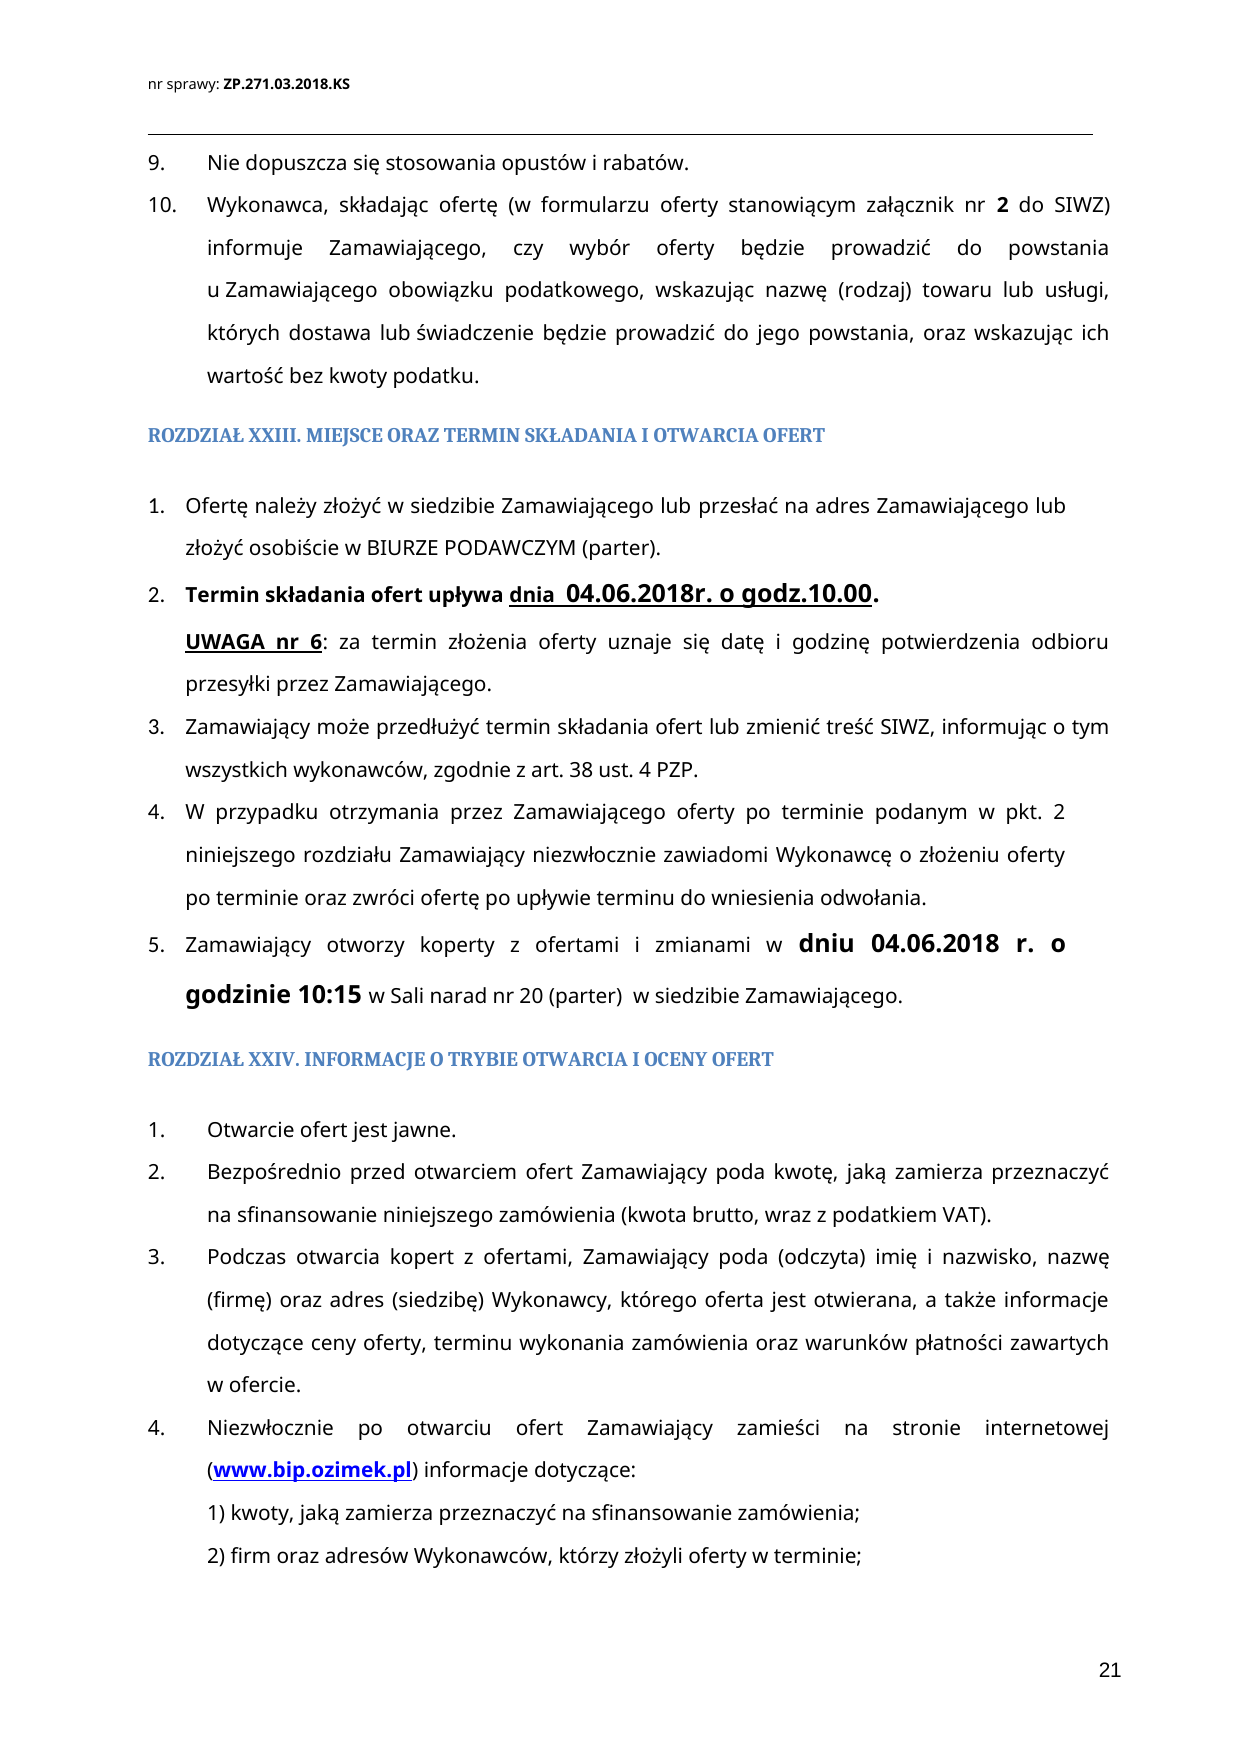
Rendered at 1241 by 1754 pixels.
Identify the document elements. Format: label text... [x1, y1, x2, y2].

list Zamawiający może przedłużyć termin składania ofert lub zmienić treść SIWZ, informując o tym wszystkich wykonawców, zgodnie z art. 38 ust. 4 PZP. [148, 712, 1110, 783]
list W przypadku otrzymania przez Zamawiającego oferty po terminie podanym w pkt. 2 niniejszego rozdziału Zamawiający niezwłocznie zawiadomi Wykonawcę o złożeniu oferty po terminie oraz zwróci ofertę po upływie terminu do wniesienia odwołania. [148, 797, 1066, 911]
list Zamawiający otworzy koperty z ofertami i zmianami w dniu 04.06.2018 r. o godzinie 10:15 w Sali narad nr 20 (parter) w siedzibie Zamawiającego. [148, 925, 1066, 1010]
subtitle ROZDZIAŁ XXIV. INFORMACJE O TRYBIE OTWARCIA I OCENY OFERT [148, 1048, 1110, 1072]
list Otwarcie ofert jest jawne. [148, 1115, 1110, 1143]
subtitle ROZDZIAŁ XXIII. MIEJSCE ORAZ TERMIN SKŁADANIA I OTWARCIA OFERT [148, 424, 1110, 448]
list Termin składania ofert upływa dnia 04.06.2018r. o godz.10.00. [148, 576, 1066, 610]
text UWAGA nr 6: za termin złożenia oferty uznaje się datę i godzinę potwierdzenia odbioru przesyłki przez Zamawiającego. [185, 627, 1110, 698]
text 2) firm oraz adresów Wykonawców, którzy złożyli oferty w terminie; [207, 1541, 1110, 1569]
list Niezwłocznie po otwarciu ofert Zamawiający zamieści na stronie internetowej (www.bip.ozimek.pl) informacje dotyczące: [148, 1413, 1110, 1484]
list Bezpośrednio przed otwarciem ofert Zamawiający poda kwotę, jaką zamierza przeznaczyć na sfinansowanie niniejszego zamówienia (kwota brutto, wraz z podatkiem VAT). [148, 1157, 1110, 1228]
list Nie dopuszcza się stosowania opustów i rabatów. [148, 148, 1110, 176]
list Wykonawca, składając ofertę (w formularzu oferty stanowiącym załącznik nr 2 do SIWZ) informuje Zamawiającego, czy wybór oferty będzie prowadzić do powstania u Zamawiającego obowiązku podatkowego, wskazując nazwę (rodzaj) towaru lub usługi, których dostawa lub świadczenie będzie prowadzić do jego powstania, oraz wskazując ich wartość bez kwoty podatku. [148, 190, 1110, 389]
text 1) kwoty, jaką zamierza przeznaczyć na sfinansowanie zamówienia; [207, 1498, 1110, 1527]
list Ofertę należy złożyć w siedzibie Zamawiającego lub przesłać na adres Zamawiającego lub złożyć osobiście w BIURZE PODAWCZYM (parter). [148, 491, 1066, 562]
list Podczas otwarcia kopert z ofertami, Zamawiający poda (odczyta) imię i nazwisko, nazwę (firmę) oraz adres (siedzibę) Wykonawcy, którego oferta jest otwierana, a także informacje dotyczące ceny oferty, terminu wykonania zamówienia oraz warunków płatności zawartych w ofercie. [148, 1242, 1110, 1399]
